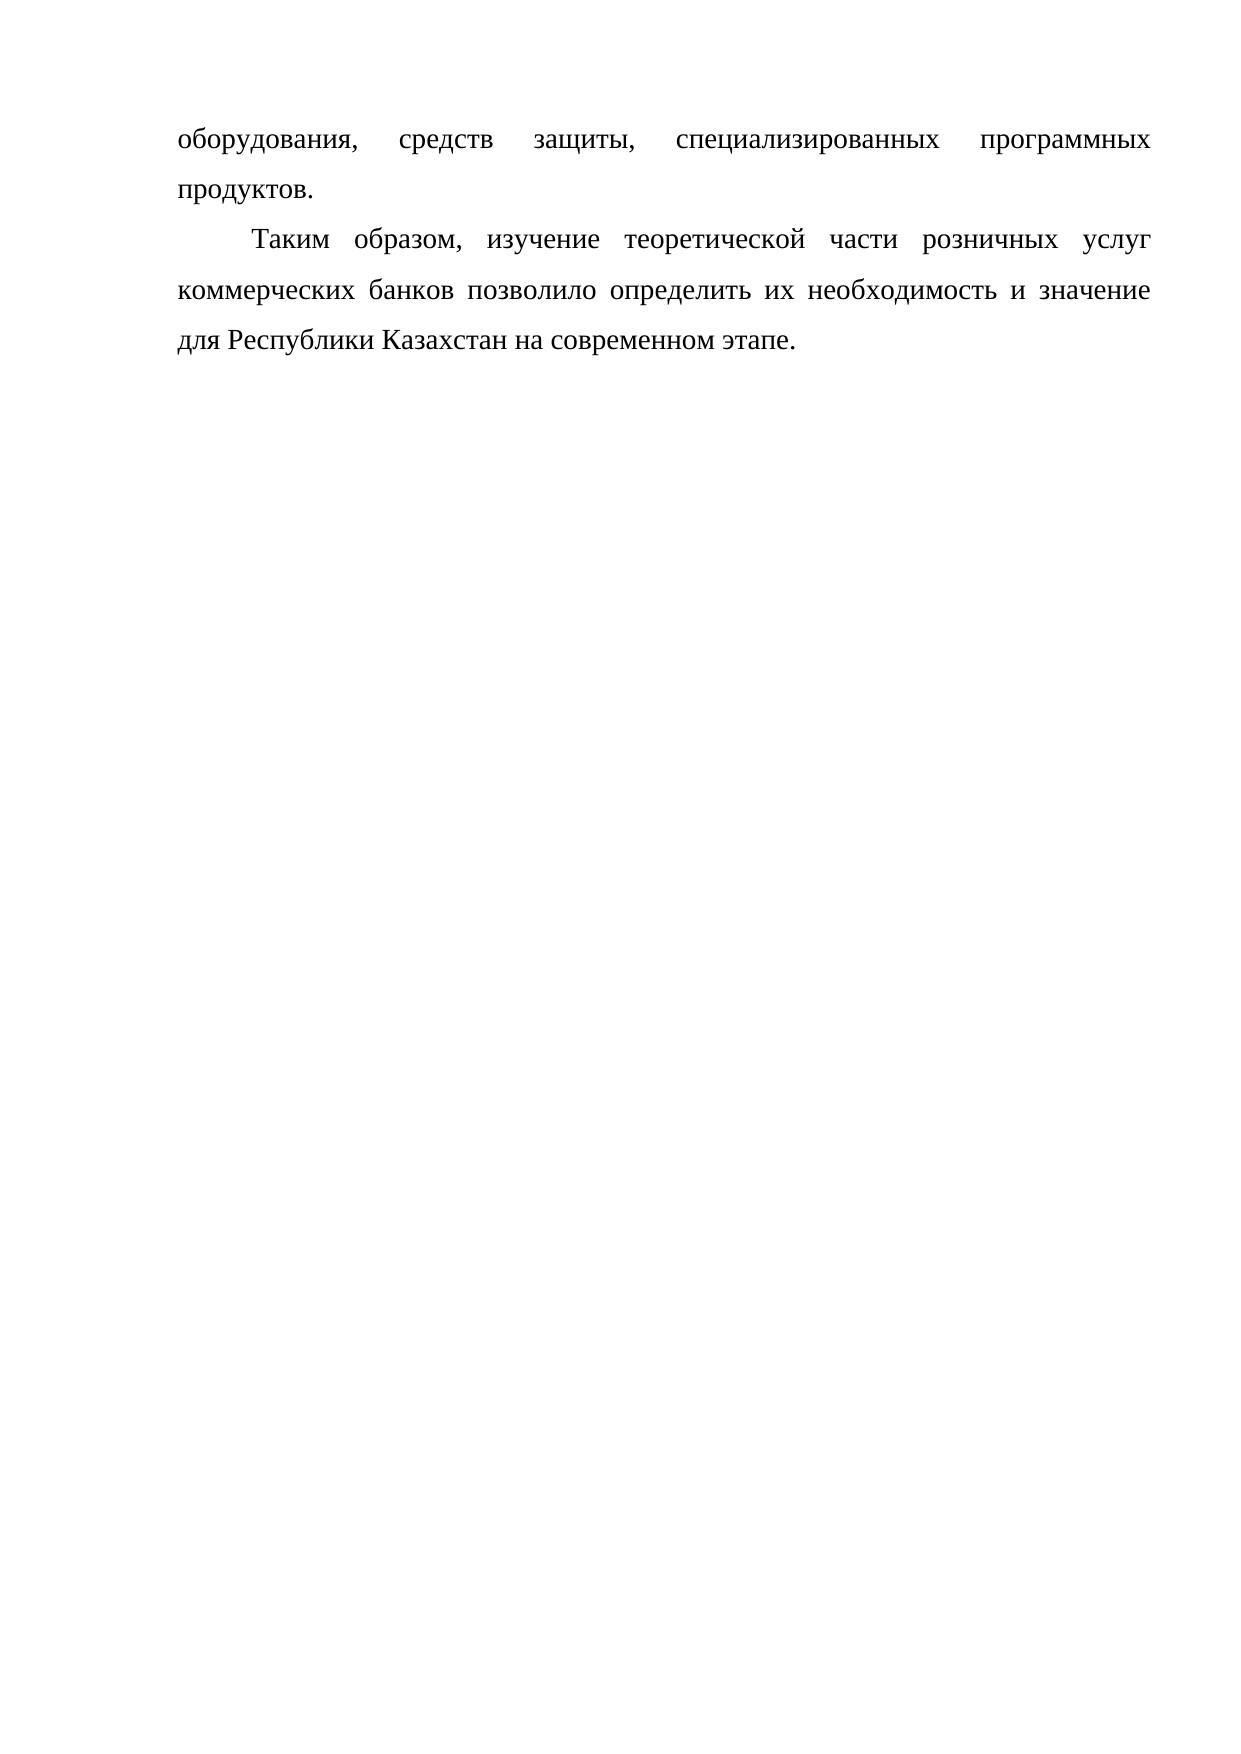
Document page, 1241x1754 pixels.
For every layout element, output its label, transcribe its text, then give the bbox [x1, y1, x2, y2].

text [177, 121, 1152, 205]
text Таким образом, изучение теоретической части розничных услуг коммерческих банков позволило определить их необходимость и значение для Республики Казахстан на современном этапе. [177, 222, 1152, 356]
